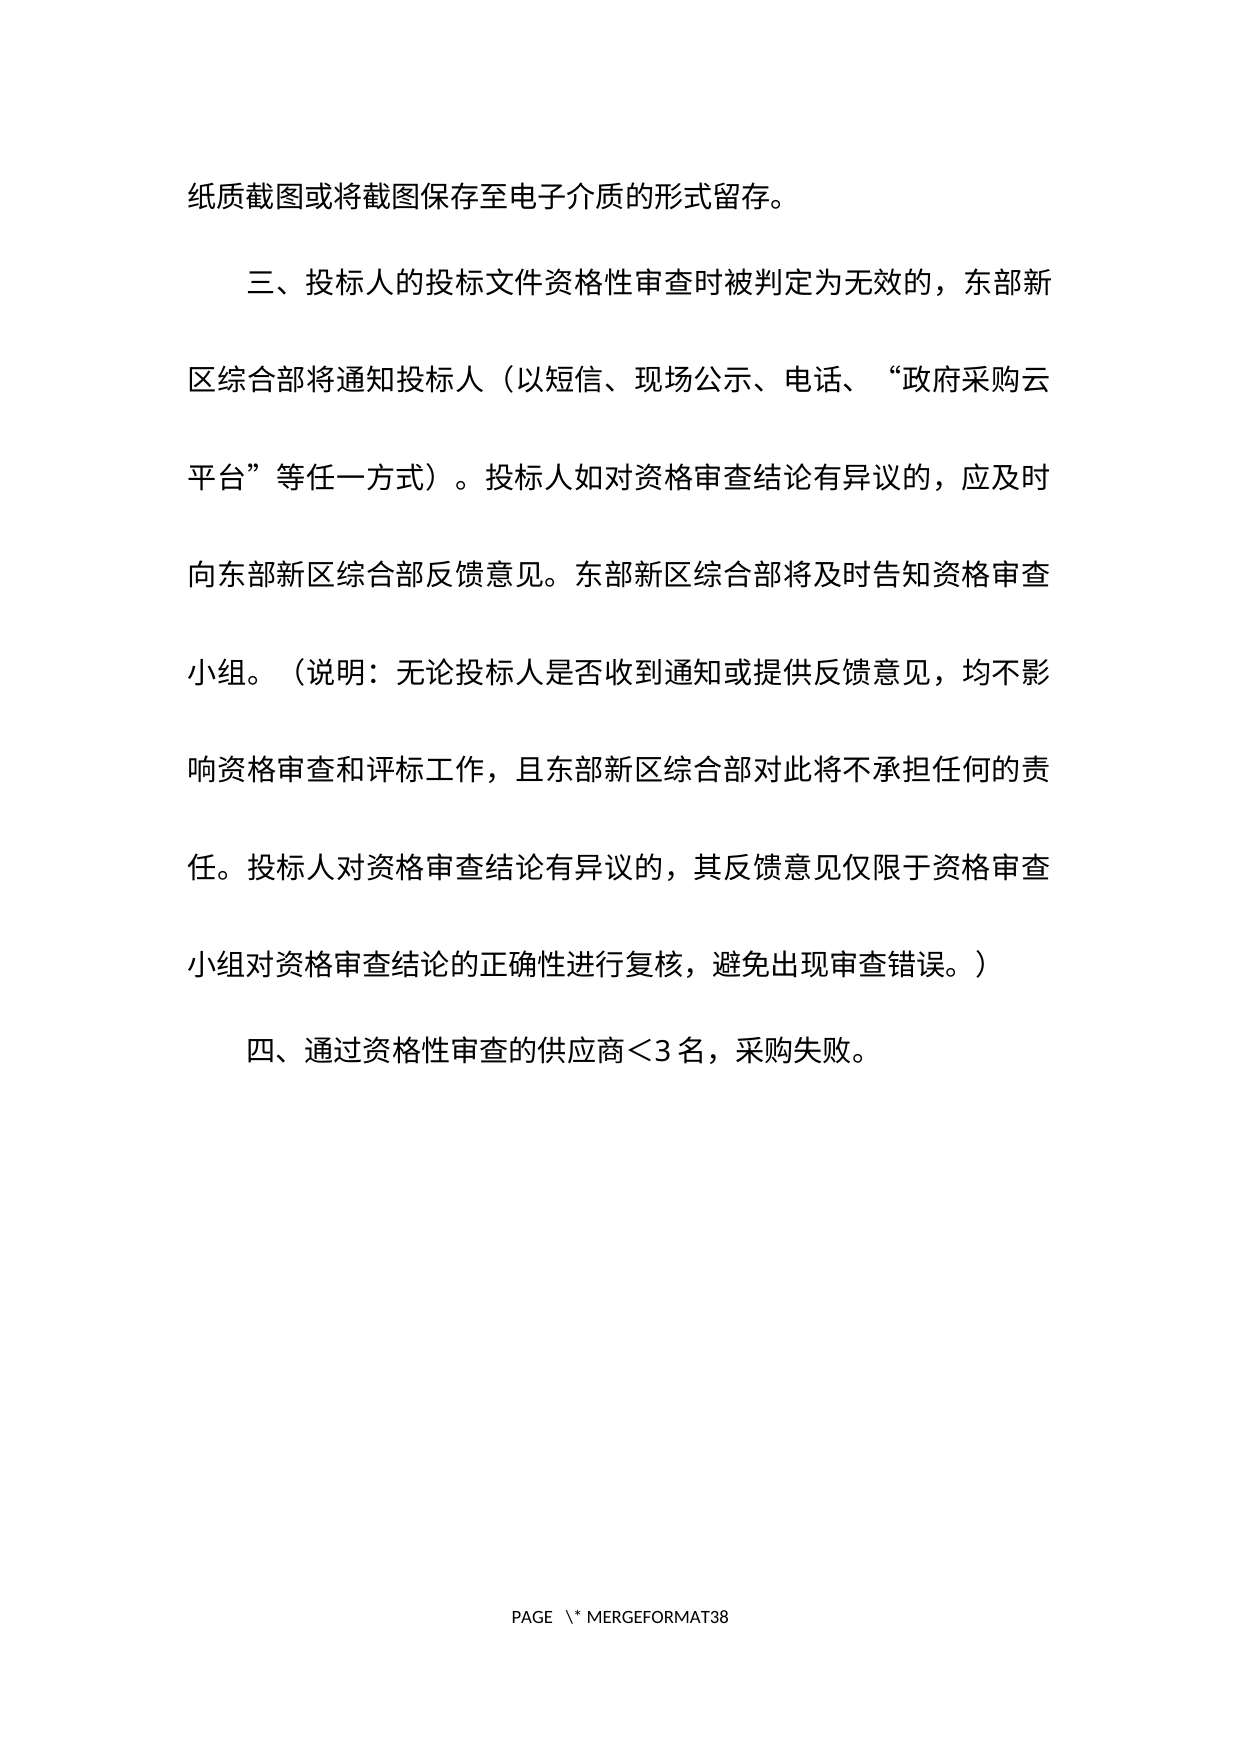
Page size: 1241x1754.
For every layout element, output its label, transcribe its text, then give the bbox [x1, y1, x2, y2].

text 四、通过资格性审查的供应商＜3名，采购失败。 [187, 1017, 1053, 1082]
text 三、投标人的投标文件资格性审查时被判定为无效的，东部新区综合部将通知投标人（以短信、现场公示、电话、“政府采购云平台”等任一方式）。投标人如对资格审查结论有异议的，应及时向东部新区综合部反馈意见。东部新区综合部将及时告知资格审查小组。（说明：无论投标人是否收到通知或提供反馈意见，均不影响资格审查和评标工作，且东部新区综合部对此将不承担任何的责任。投标人对资格审查结论有异议的，其反馈意见仅限于资格审查小组对资格审查结论的正确性进行复核，避免出现审查错误。） [187, 248, 1053, 996]
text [187, 162, 1053, 227]
